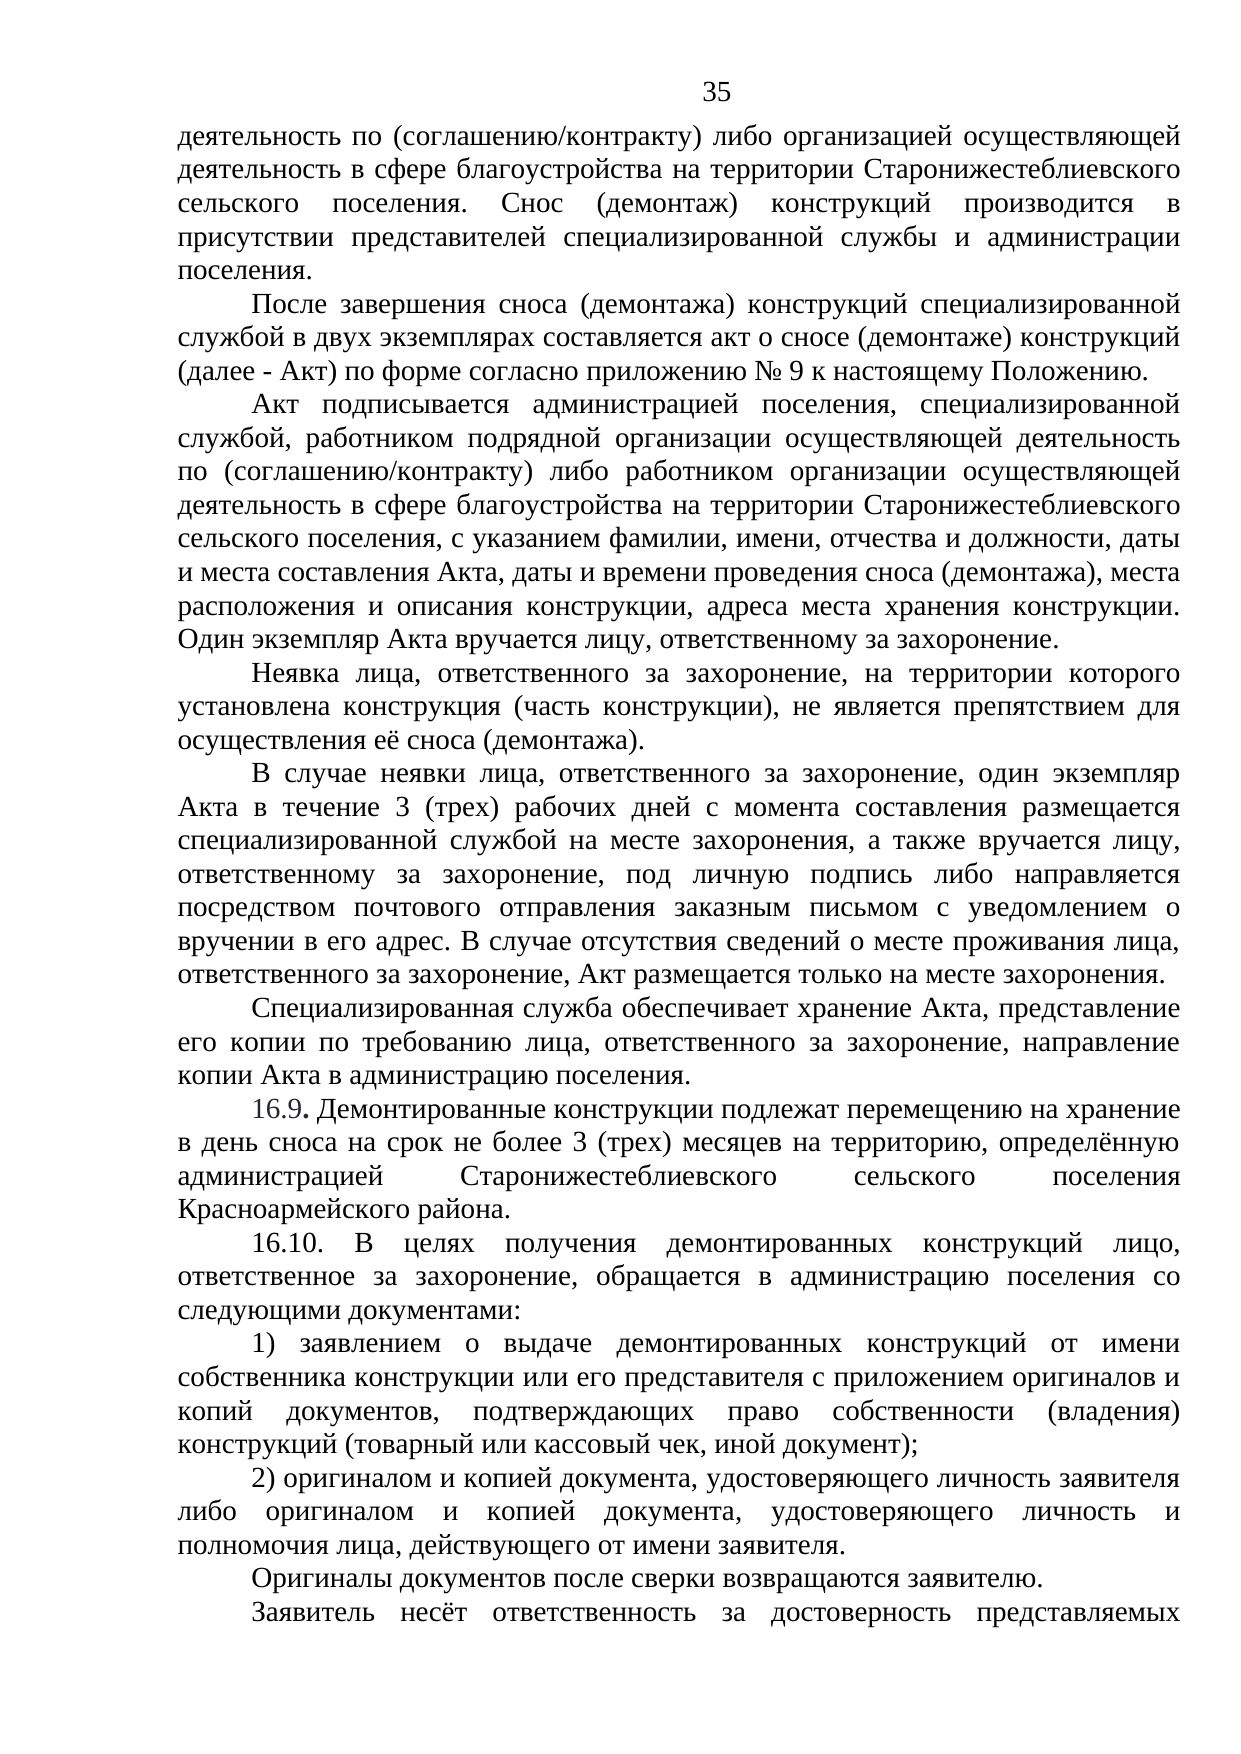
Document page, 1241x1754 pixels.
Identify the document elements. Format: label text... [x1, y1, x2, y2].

text 16.10. В целях получения демонтированных конструкций лицо, ответственное за захоронение, обращается в администрацию поселения со следующими документами: [177, 1225, 1181, 1326]
text Акт подписывается администрацией поселения, специализированной службой, работником подрядной организации осуществляющей деятельность по (соглашению/контракту) либо работником организации осуществляющей деятельность в сфере благоустройства на территории Старонижестеблиевского сельского поселения, с указанием фамилии, имени, отчества и должности, даты и места составления Акта, даты и времени проведения сноса (демонтажа), места расположения и описания конструкции, адреса места хранения конструкции. Один экземпляр Акта вручается лицу, ответственному за захоронение. [177, 386, 1181, 655]
text 2) оригиналом и копией документа, удостоверяющего личность заявителя либо оригиналом и копией документа, удостоверяющего личность и полномочия лица, действующего от имени заявителя. [177, 1460, 1181, 1560]
text После завершения сноса (демонтажа) конструкций специализированной службой в двух экземплярах составляется акт о сносе (демонтаже) конструкций (далее - Акт) по форме согласно приложению № 9 к настоящему Положению. [177, 286, 1181, 386]
text 1) заявлением о выдаче демонтированных конструкций от имени собственника конструкции или его представителя с приложением оригиналов и копий документов, подтверждающих право собственности (владения) конструкций (товарный или кассовый чек, иной документ); [177, 1326, 1181, 1460]
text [177, 1594, 1181, 1627]
text Специализированная служба обеспечивает хранение Акта, представление его копии по требованию лица, ответственного за захоронение, направление копии Акта в администрацию поселения. [177, 990, 1181, 1091]
text 16.9. Демонтированные конструкции подлежат перемещению на хранение в день сноса на срок не более 3 (трех) месяцев на территорию, определённую администрацией Старонижестеблиевского сельского поселения Красноармейского района. [177, 1091, 1181, 1225]
text В случае неявки лица, ответственного за захоронение, один экземпляр Акта в течение 3 (трех) рабочих дней с момента составления размещается специализированной службой на месте захоронения, а также вручается лицу, ответственному за захоронение, под личную подпись либо направляется посредством почтового отправления заказным письмом с уведомлением о вручении в его адрес. В случае отсутствия сведений о месте проживания лица, ответственного за захоронение, Акт размещается только на месте захоронения. [177, 755, 1181, 990]
text Оригиналы документов после сверки возвращаются заявителю. [177, 1560, 1181, 1594]
text Неявка лица, ответственного за захоронение, на территории которого установлена конструкция (часть конструкции), не является препятствием для осуществления её сноса (демонтажа). [177, 655, 1181, 755]
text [177, 118, 1181, 286]
